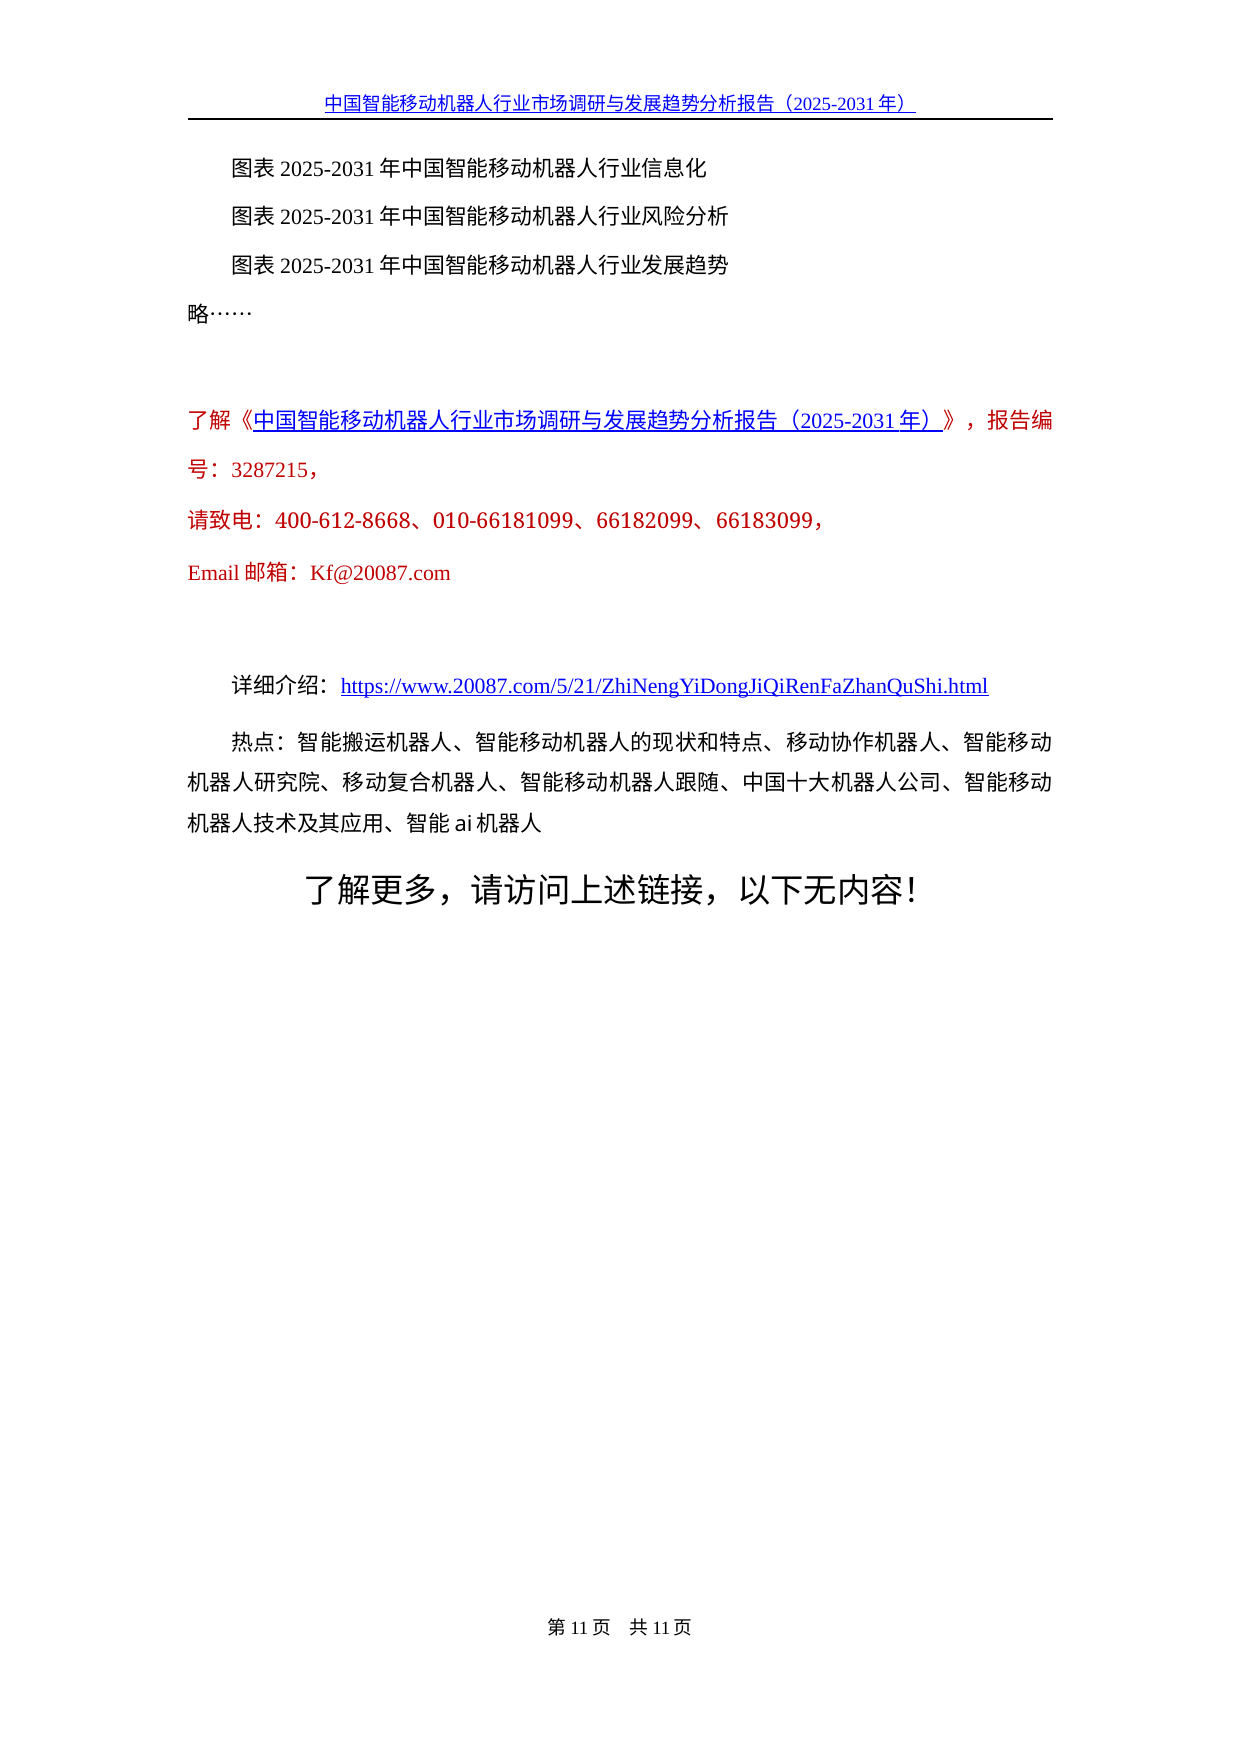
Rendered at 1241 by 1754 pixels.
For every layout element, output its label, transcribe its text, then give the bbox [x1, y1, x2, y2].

text 了解《中国智能移动机器人行业市场调研与发展趋势分析报告（2025-2031年）》，报告编号：3287215， [187, 403, 1053, 484]
title 了解更多，请访问上述链接，以下无内容！ [187, 856, 1053, 921]
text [187, 150, 1053, 329]
text 热点：智能搬运机器人、智能移动机器人的现状和特点、移动协作机器人、智能移动机器人研究院、移动复合机器人、智能移动机器人跟随、中国十大机器人公司、智能移动机器人技术及其应用、智能ai机器人 [187, 724, 1053, 838]
text 详细介绍：https://www.20087.com/5/21/ZhiNengYiDongJiQiRenFaZhanQuShi.html [187, 668, 1053, 700]
text Email邮箱：Kf@20087.com [187, 555, 1053, 587]
text 请致电：400-612-8668、010-66181099、66182099、66183099， [187, 503, 1053, 536]
